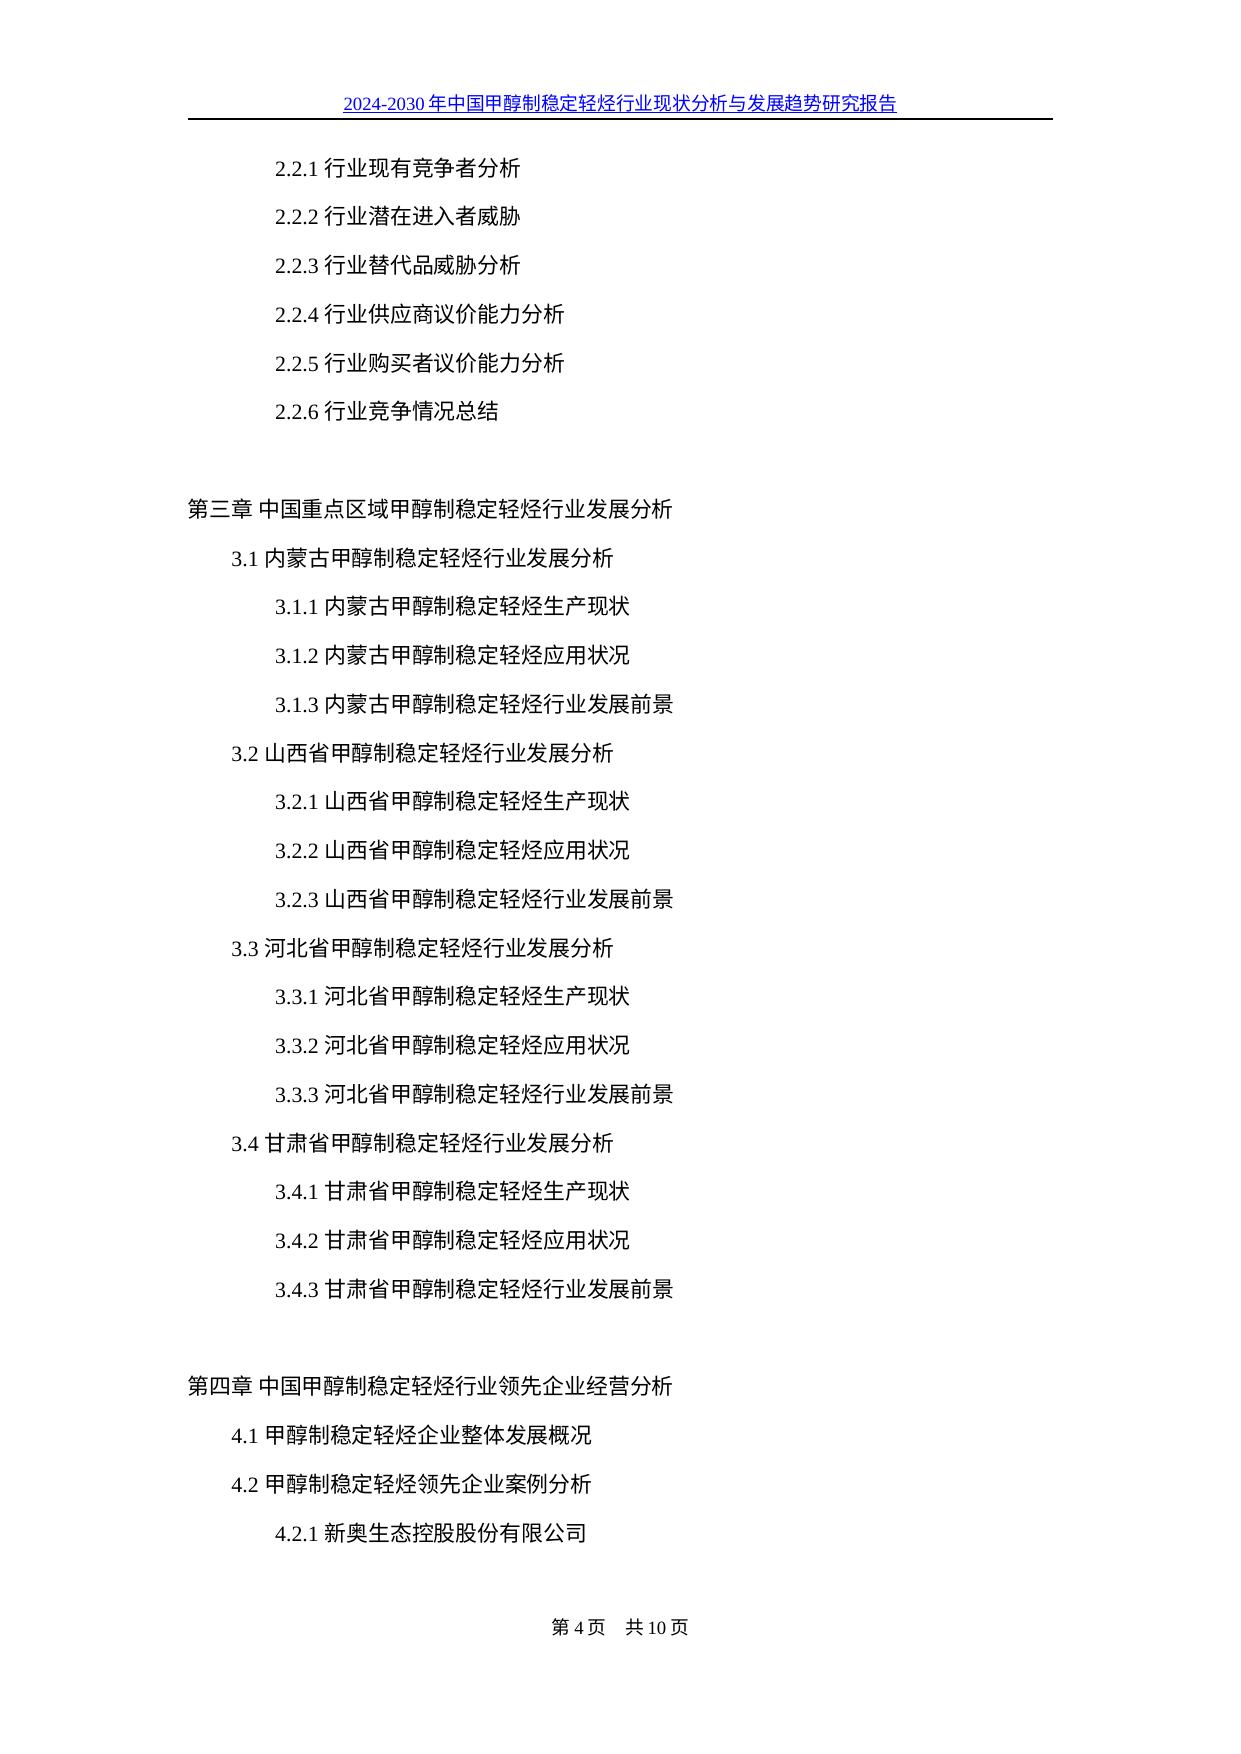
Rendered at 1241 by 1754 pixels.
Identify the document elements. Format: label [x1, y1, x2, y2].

text [187, 150, 1053, 1548]
